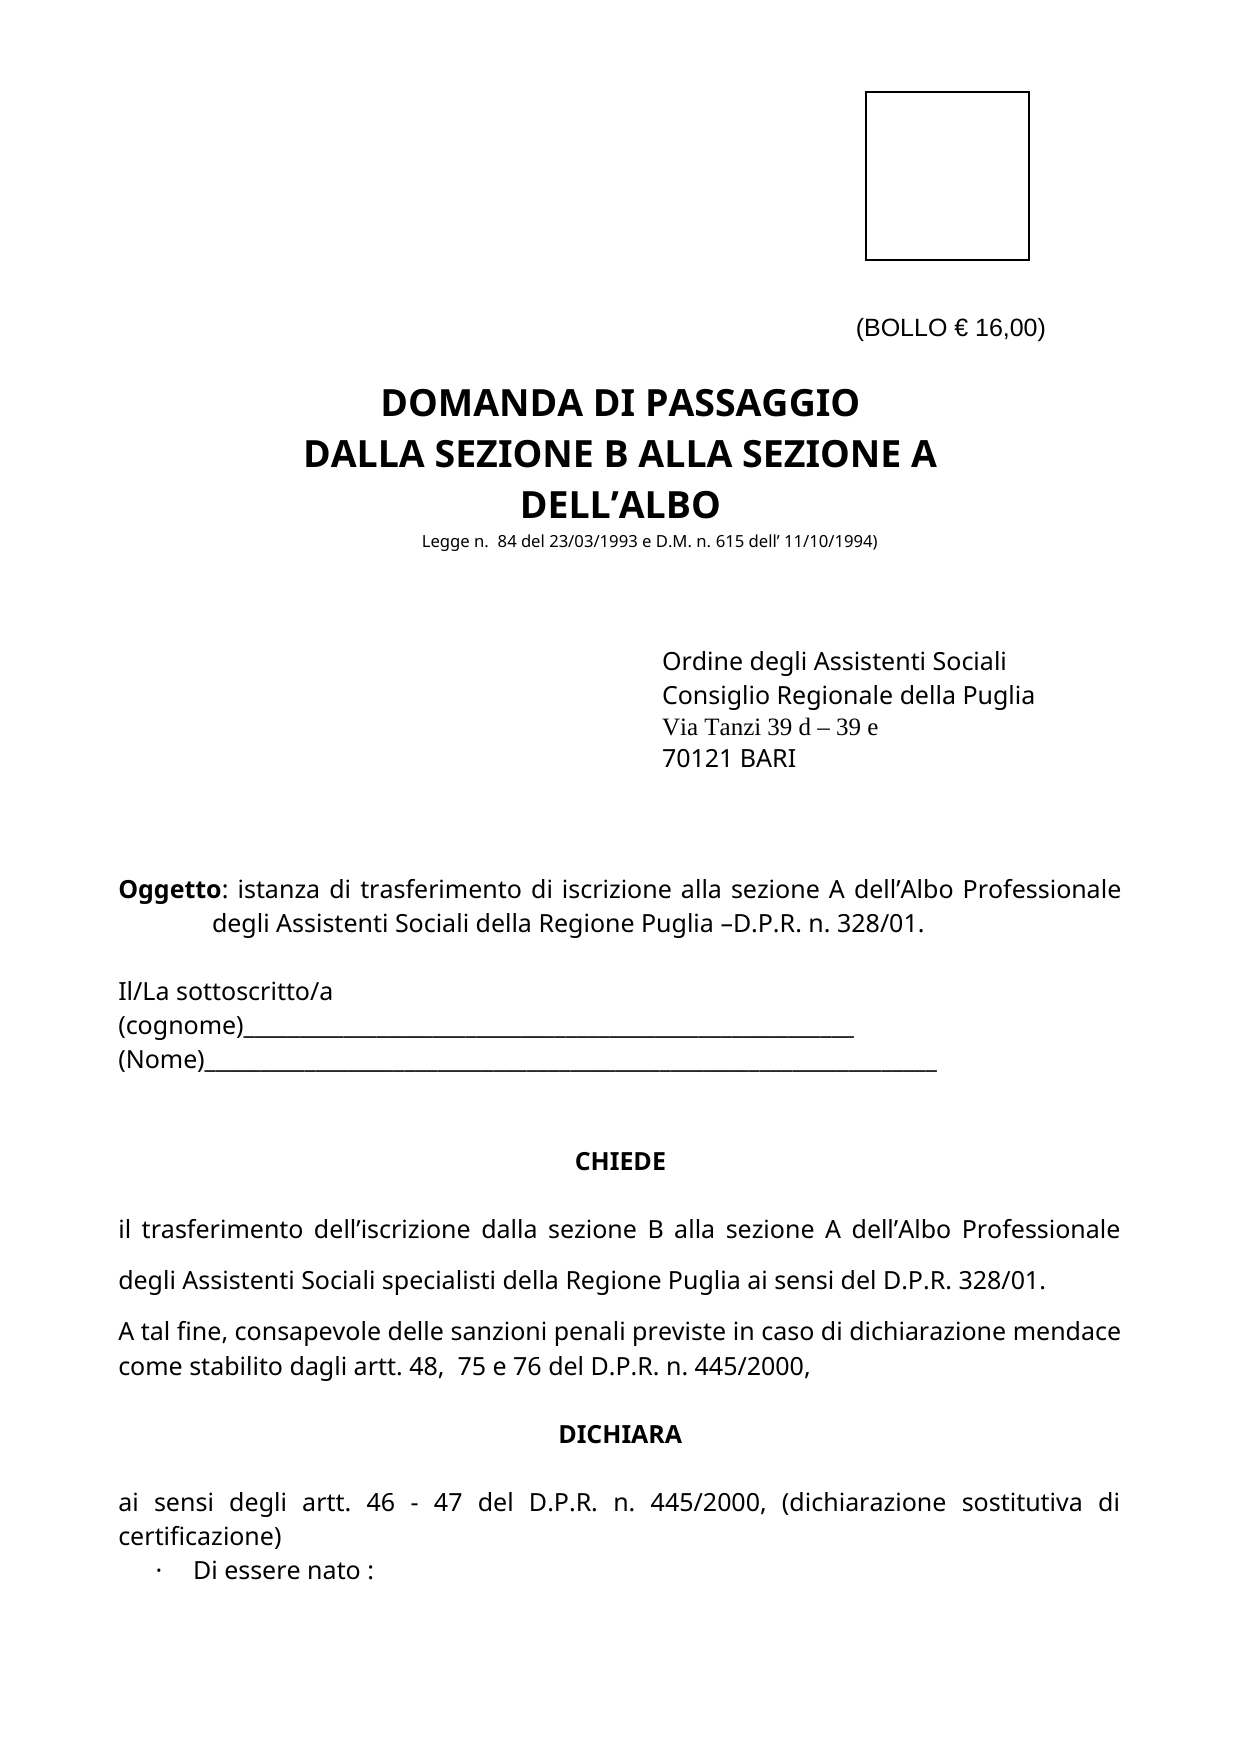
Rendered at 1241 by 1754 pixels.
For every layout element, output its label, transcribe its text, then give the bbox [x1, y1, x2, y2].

text CHIEDE [118, 1144, 1122, 1178]
text 70121 BARI [662, 740, 1122, 774]
text Via Tanzi 39 d – 39 e [662, 712, 1122, 740]
text (cognome)_______________________________________________________ [118, 1008, 1122, 1042]
list Di essere nato : [155, 1552, 1122, 1587]
text (BOLLO € 16,00) [838, 313, 1122, 342]
text A tal fine, consapevole delle sanzioni penali previste in caso di dichiarazione mendace come stabilito dagli artt. 48, 75 e 76 del D.P.R. n. 445/2000, [118, 1314, 1122, 1382]
text Legge n. 84 del 23/03/1993 e D.M. n. 615 dell’ 11/10/1994) [148, 529, 1122, 552]
text il trasferimento dell’iscrizione dalla sezione B alla sezione A dell’Albo Professionale degli Assistenti Sociali specialisti della Regione Puglia ai sensi del D.P.R. 328/01. [118, 1212, 1122, 1297]
text DOMANDA DI PASSAGGIO [118, 376, 1122, 427]
text Consiglio Regionale della Puglia [662, 678, 1122, 712]
text Il/La sottoscritto/a [118, 973, 1122, 1008]
text DELL’ALBO [118, 478, 1122, 529]
text ai sensi degli artt. 46 - 47 del D.P.R. n. 445/2000, (dichiarazione sostitutiva di certificazione) [118, 1484, 1122, 1552]
text Oggetto: istanza di trasferimento di iscrizione alla sezione A dell’Albo Professionale degli Assistenti Sociali della Regione Puglia –D.P.R. n. 328/01. [118, 871, 1122, 939]
text (Nome)__________________________________________________________________ [118, 1042, 1122, 1076]
text DALLA SEZIONE B ALLA SEZIONE A [118, 427, 1122, 478]
text Ordine degli Assistenti Sociali [662, 643, 1122, 678]
text DICHIARA [118, 1416, 1122, 1450]
